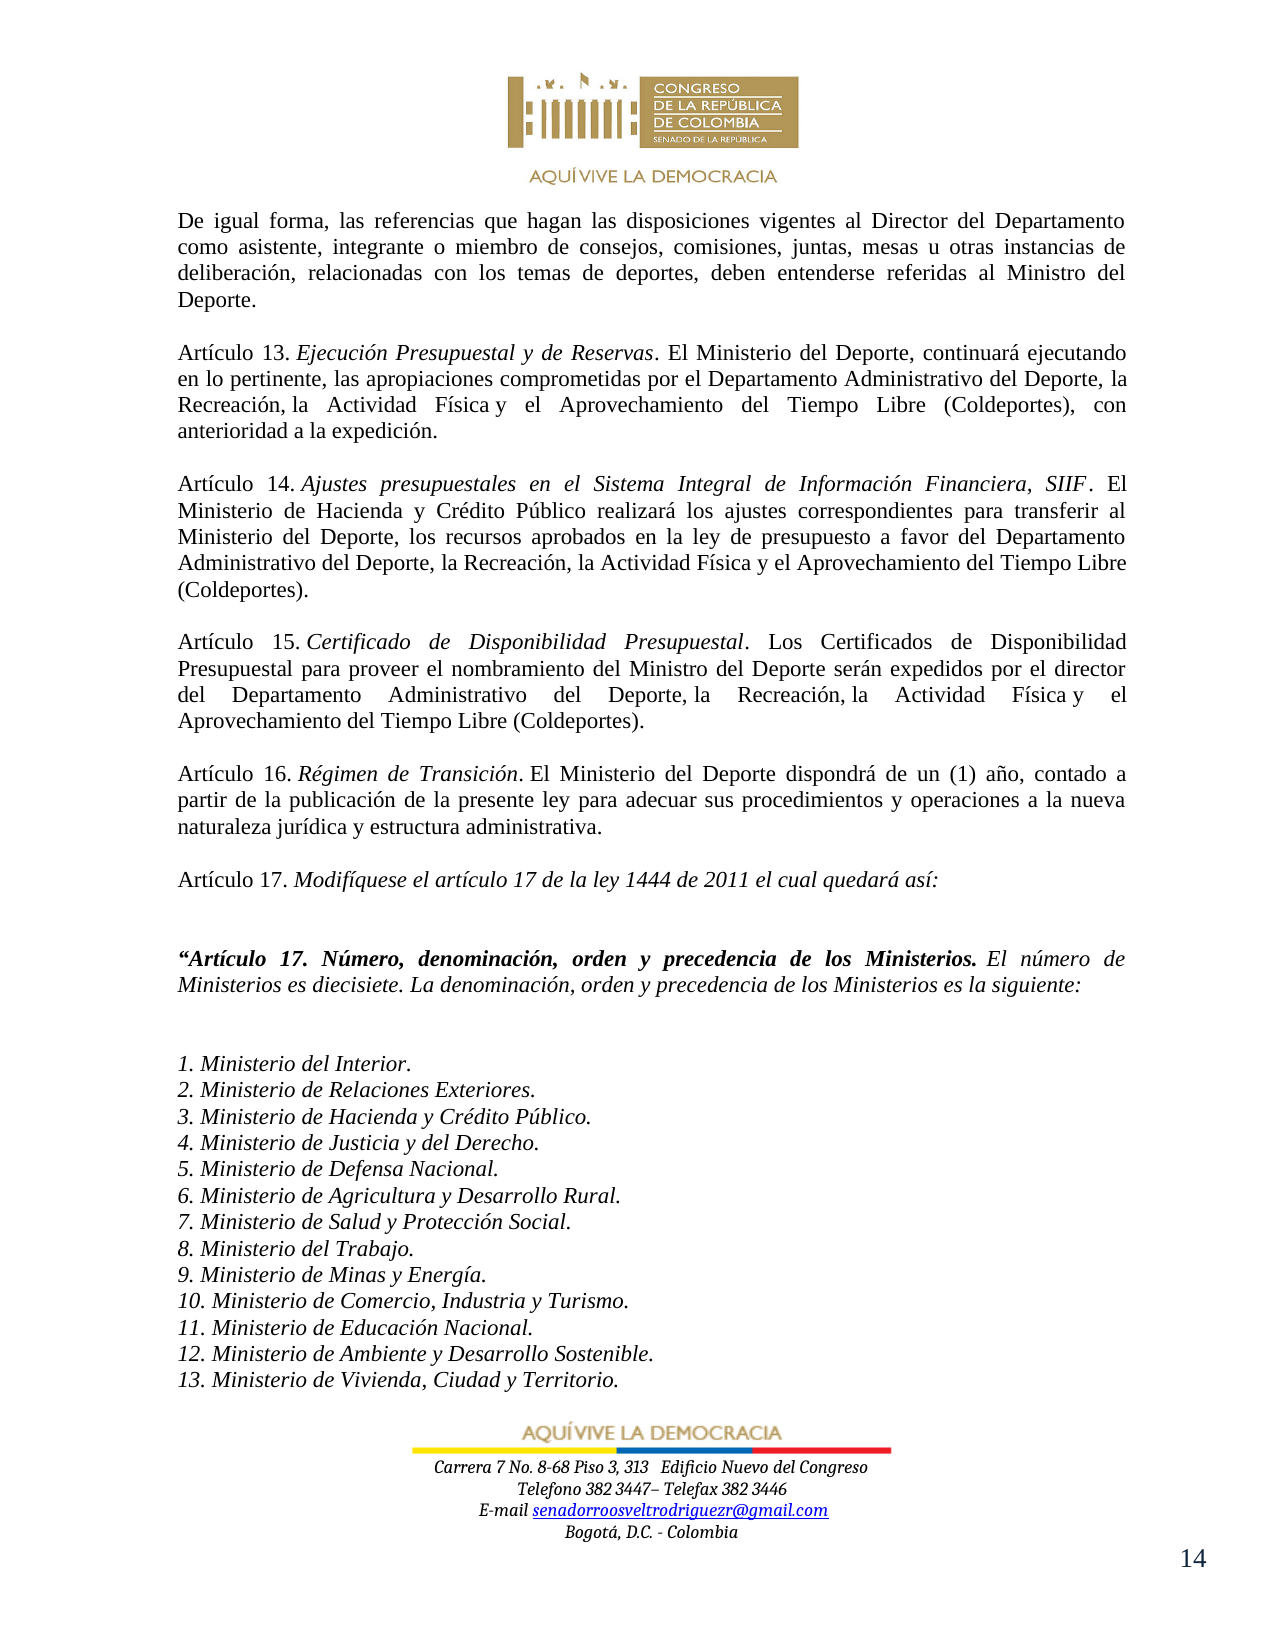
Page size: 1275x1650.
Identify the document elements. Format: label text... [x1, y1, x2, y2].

picture [496, 65, 808, 194]
text 3. Ministerio de Hacienda y Crédito Público. [177, 1103, 1127, 1129]
text Artículo 14. Ajustes presupuestales en el Sistema Integral de Información Financiera, SIIF. El Ministerio de Hacienda y Crédito Público realizará los ajustes correspondientes para transferir al Ministerio del Deporte, los recursos aprobados en la ley de presupuesto a favor del Departamento Administrativo del Deporte, la Recreación, la Actividad Física y el Aprovechamiento del Tiempo Libre (Coldeportes). [177, 470, 1127, 602]
text Artículo 16. Régimen de Transición. El Ministerio del Deporte dispondrá de un (1) año, contado a partir de la publicación de la presente ley para adecuar sus procedimientos y operaciones a la nueva naturaleza jurídica y estructura administrativa. [177, 760, 1127, 839]
text 1. Ministerio del Interior. [177, 1050, 1127, 1076]
text 2. Ministerio de Relaciones Exteriores. [177, 1076, 1127, 1103]
picture [397, 1414, 907, 1457]
text 7. Ministerio de Salud y Protección Social. [177, 1208, 1127, 1234]
text 12. Ministerio de Ambiente y Desarrollo Sostenible. [177, 1340, 1127, 1366]
text “Artículo 17. Número, denominación, orden y precedencia de los Ministerios. El número de Ministerios es diecisiete. La denominación, orden y precedencia de los Ministerios es la siguiente: [177, 945, 1127, 997]
text 6. Ministerio de Agricultura y Desarrollo Rural. [177, 1182, 1127, 1208]
text 9. Ministerio de Minas y Energía. [177, 1261, 1127, 1287]
text Artículo 17. Modifíquese el artículo 17 de la ley 1444 de 2011 el cual quedará así: [177, 866, 1127, 892]
text 13. Ministerio de Vivienda, Ciudad y Territorio. [177, 1366, 1127, 1393]
text 10. Ministerio de Comercio, Industria y Turismo. [177, 1287, 1127, 1314]
text 11. Ministerio de Educación Nacional. [177, 1314, 1127, 1340]
text Artículo 13. Ejecución Presupuestal y de Reservas. El Ministerio del Deporte, continuará ejecutando en lo pertinente, las apropiaciones comprometidas por el Departamento Administrativo del Deporte, la Recreación, la Actividad Física y el Aprovechamiento del Tiempo Libre (Coldeportes), con anterioridad a la expedición. [177, 338, 1127, 444]
text 4. Ministerio de Justicia y del Derecho. [177, 1129, 1127, 1156]
text 5. Ministerio de Defensa Nacional. [177, 1156, 1127, 1182]
text 8. Ministerio del Trabajo. [177, 1234, 1127, 1261]
text De igual forma, las referencias que hagan las disposiciones vigentes al Director del Departamento como asistente, integrante o miembro de consejos, comisiones, juntas, mesas u otras instancias de deliberación, relacionadas con los temas de deportes, deben entenderse referidas al Ministro del Deporte. [177, 207, 1127, 312]
text Artículo 15. Certificado de Disponibilidad Presupuestal. Los Certificados de Disponibilidad Presupuestal para proveer el nombramiento del Ministro del Deporte serán expedidos por el director del Departamento Administrativo del Deporte, la Recreación, la Actividad Física y el Aprovechamiento del Tiempo Libre (Coldeportes). [177, 628, 1127, 734]
